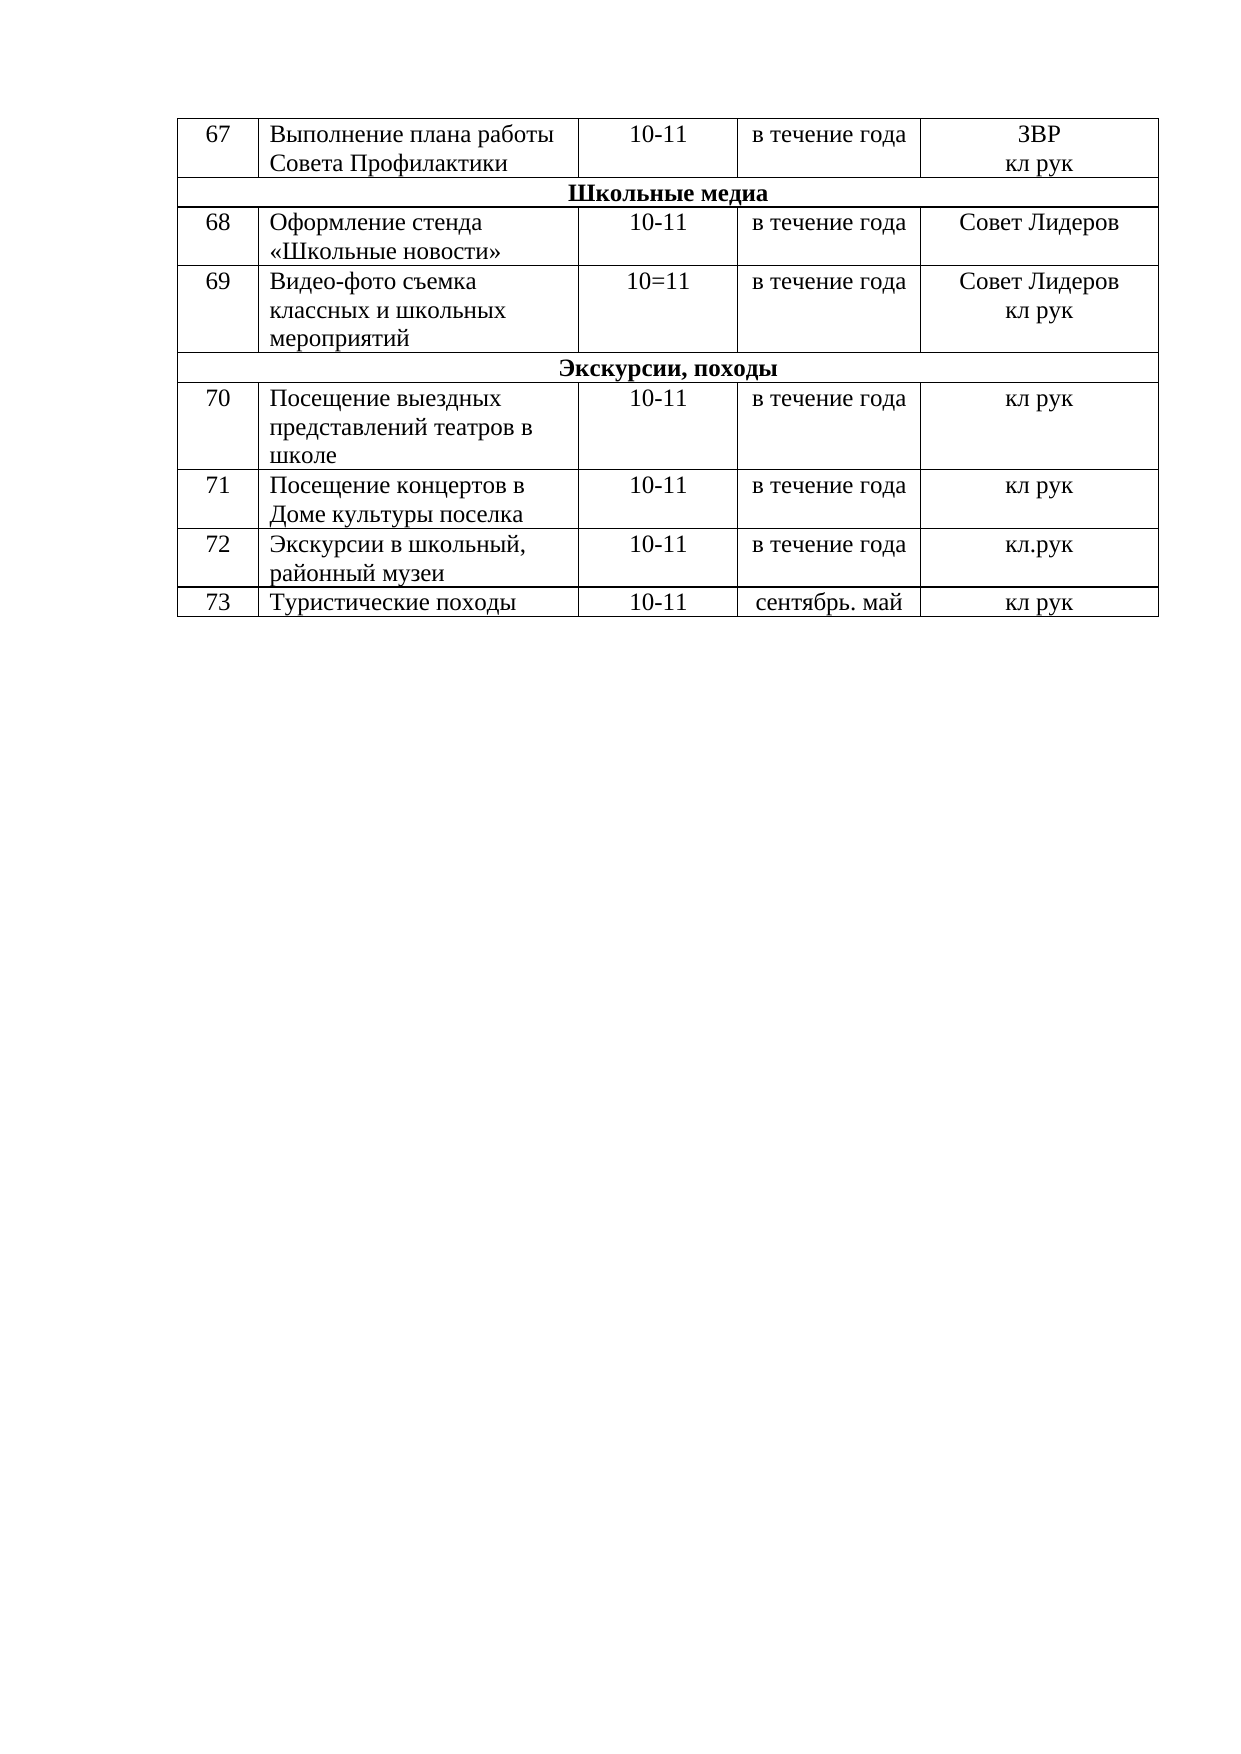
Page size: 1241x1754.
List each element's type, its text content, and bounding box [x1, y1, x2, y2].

table_cell Экскурсии, походы [178, 353, 1158, 382]
table_cell 10-11 [579, 529, 737, 586]
table_cell сентябрь. май [738, 588, 920, 616]
table_cell 10-11 [579, 588, 737, 616]
table_cell кл рук [921, 383, 1158, 469]
table_cell в течение года [738, 119, 920, 177]
table_cell 73 [178, 588, 258, 616]
table_cell ЗВР кл рук [921, 119, 1158, 177]
table_cell 10=11 [579, 266, 737, 352]
table_cell Экскурсии в школьный, районный музеи [259, 529, 578, 586]
table_cell в течение года [738, 208, 920, 265]
table_cell кл.рук [921, 529, 1158, 586]
table_cell Видео-фото съемка классных и школьных мероприятий [259, 266, 578, 352]
table_cell в течение года [738, 470, 920, 528]
table_cell 10-11 [579, 470, 737, 528]
table_cell в течение года [738, 383, 920, 469]
table_cell 67 [178, 119, 258, 177]
table_cell 70 [178, 383, 258, 469]
table_cell кл рук [921, 470, 1158, 528]
table_cell Посещение концертов в Доме культуры поселка [259, 470, 578, 528]
table_cell кл рук [921, 588, 1158, 616]
table_cell Выполнение плана работы Совета Профилактики [259, 119, 578, 177]
table_cell Оформление стенда «Школьные новости» [259, 208, 578, 265]
table_cell 72 [178, 529, 258, 586]
table_cell 68 [178, 208, 258, 265]
table_cell Совет Лидеров кл рук [921, 266, 1158, 352]
table_cell в течение года [738, 266, 920, 352]
table_cell Посещение выездных представлений театров в школе [259, 383, 578, 469]
table_cell в течение года [738, 529, 920, 586]
table_cell 10-11 [579, 119, 737, 177]
table_cell Туристические походы [259, 588, 578, 616]
table_cell Совет Лидеров [921, 208, 1158, 265]
table_cell Школьные медиа [178, 178, 1158, 206]
table_cell 10-11 [579, 383, 737, 469]
table_cell 69 [178, 266, 258, 352]
table_cell 10-11 [579, 208, 737, 265]
table_cell 71 [178, 470, 258, 528]
